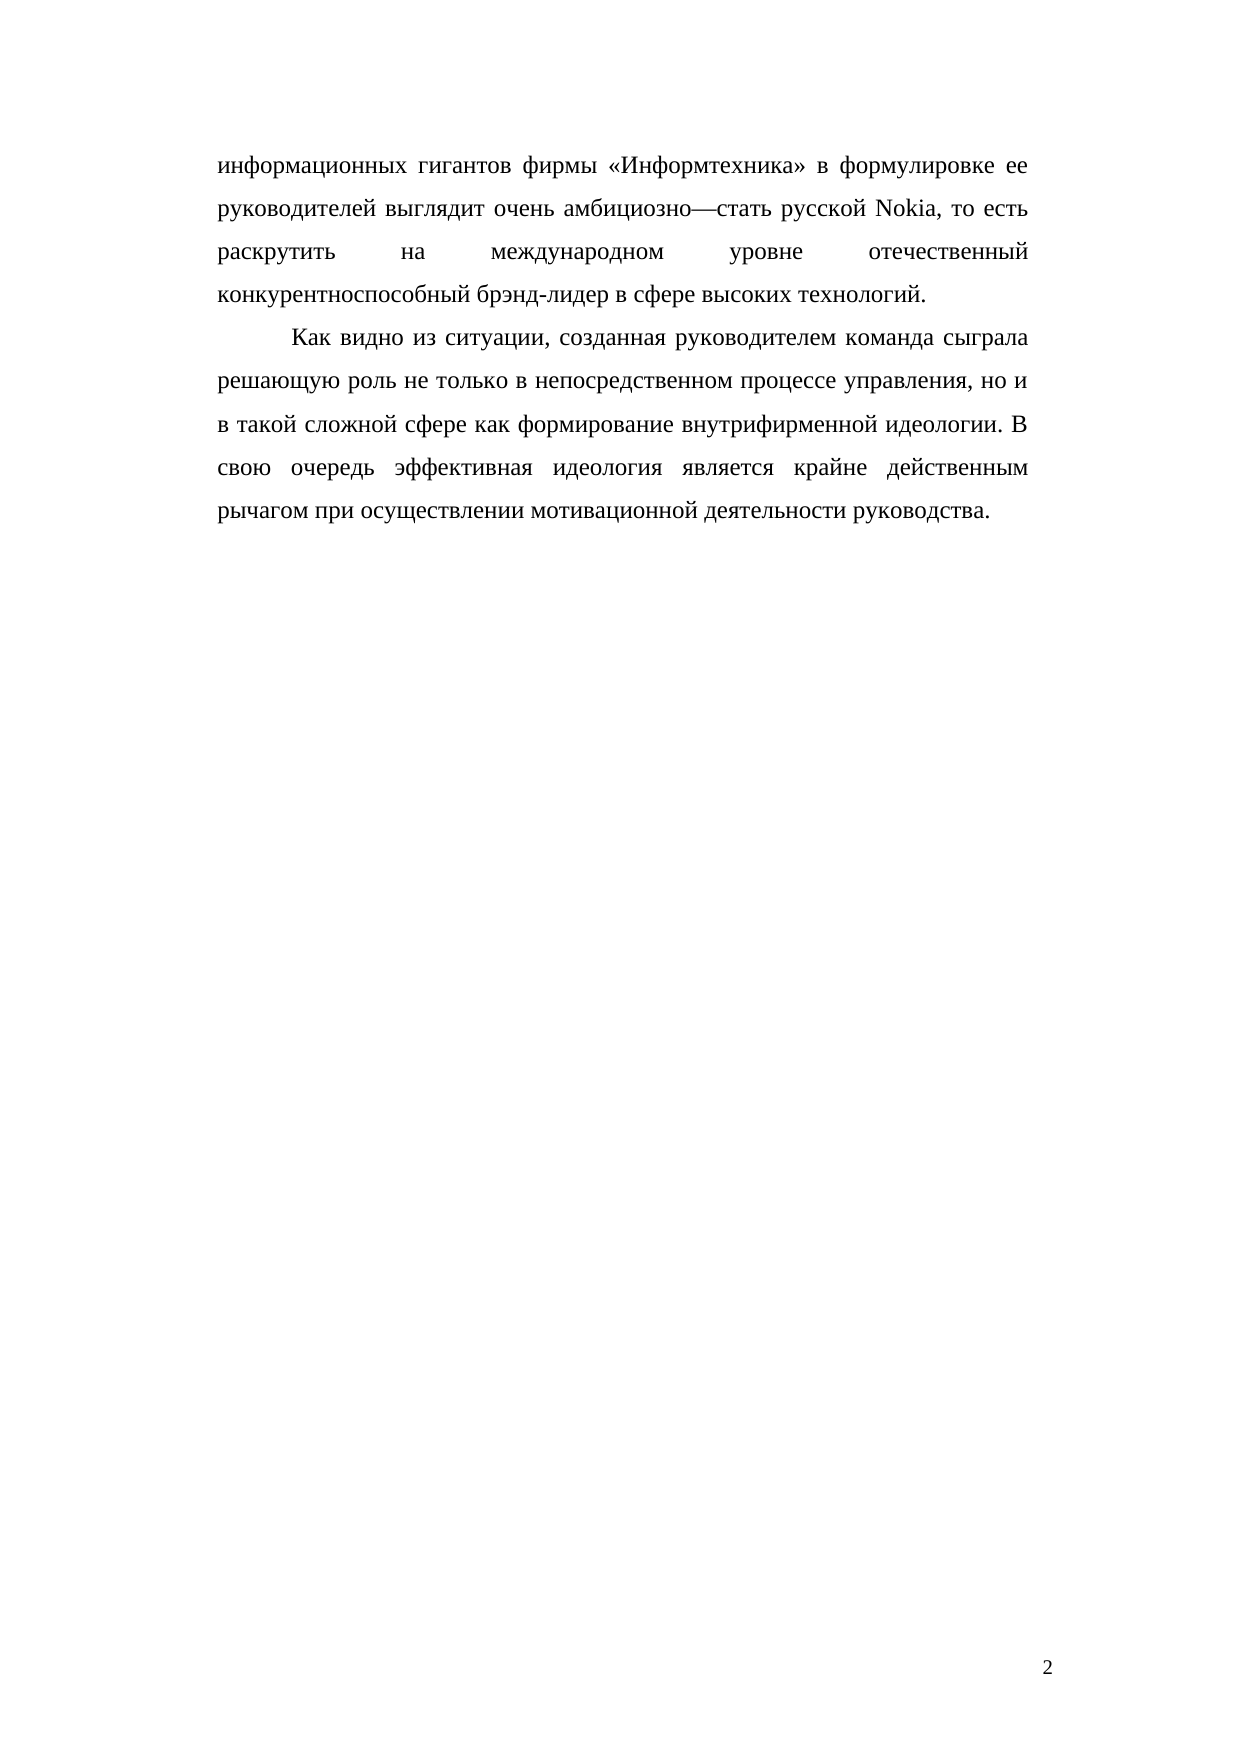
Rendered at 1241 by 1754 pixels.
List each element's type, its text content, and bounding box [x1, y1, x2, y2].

text Как видно из ситуации, созданная руководителем команда сыграла решающую роль не только в непосредственном процессе управления, но и в такой сложной сфере как формирование внутрифирменной идеологии. В свою очередь эффективная идеология является крайне действенным рычагом при осуществлении мотивационной деятельности руководства. [217, 322, 1029, 524]
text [217, 150, 1029, 308]
